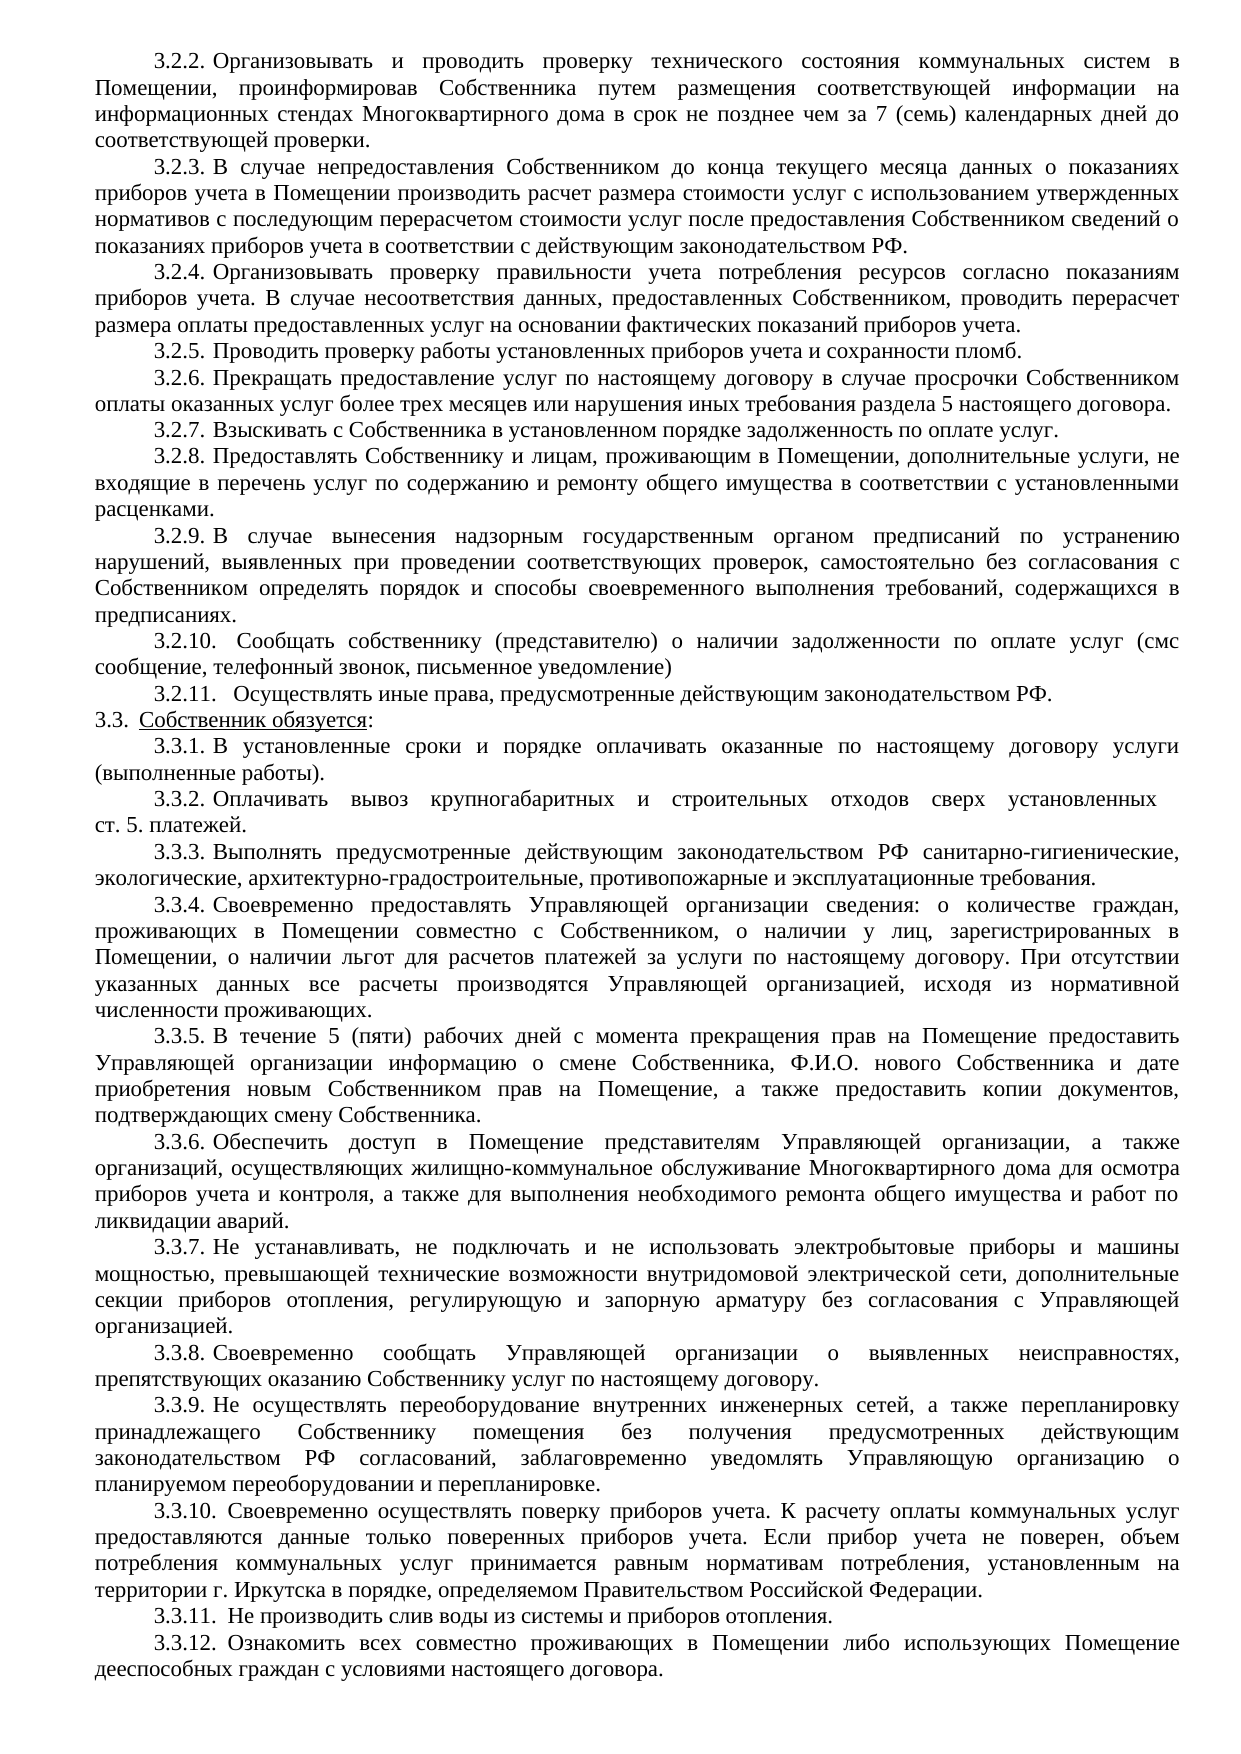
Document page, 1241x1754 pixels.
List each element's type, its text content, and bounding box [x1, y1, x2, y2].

list В установленные сроки и порядке оплачивать оказанные по настоящему договору услуги (выполненные работы). [94, 732, 1181, 785]
list Ознакомить всех совместно проживающих в Помещении либо использующих Помещение дееспособных граждан с условиями настоящего договора. [94, 1628, 1181, 1681]
list Взыскивать с Собственника в установленном порядке задолженность по оплате услуг. [94, 416, 1181, 443]
list Своевременно осуществлять поверку приборов учета. К расчету оплаты коммунальных услуг предоставляются данные только поверенных приборов учета. Если прибор учета не поверен, объем потребления коммунальных услуг принимается равным нормативам потребления, установленным на территории г. Иркутска в порядке, определяемом Правительством Российской Федерации. [94, 1497, 1181, 1602]
list Не осуществлять переоборудование внутренних инженерных сетей, а также перепланировку принадлежащего Собственнику помещения без получения предусмотренных действующим законодательством РФ согласований, заблаговременно уведомлять Управляющую организацию о планируемом переоборудовании и перепланировке. [94, 1391, 1181, 1497]
list В случае непредоставления Собственником до конца текущего месяца данных о показаниях приборов учета в Помещении производить расчет размера стоимости услуг с использованием утвержденных нормативов с последующим перерасчетом стоимости услуг после предоставления Собственником сведений о показаниях приборов учета в соответствии с действующим законодательством РФ. [94, 153, 1181, 258]
list В случае вынесения надзорным государственным органом предписаний по устранению нарушений, выявленных при проведении соответствующих проверок, самостоятельно без согласования с Собственником определять порядок и способы своевременного выполнения требований, содержащихся в предписаниях. [94, 522, 1181, 627]
list Проводить проверку работы установленных приборов учета и сохранности пломб. [94, 337, 1181, 363]
list Сообщать собственнику (представителю) о наличии задолженности по оплате услуг (смс сообщение, телефонный звонок, письменное уведомление) [94, 627, 1181, 680]
list Своевременно сообщать Управляющей организации о выявленных неисправностях, препятствующих оказанию Собственнику услуг по настоящему договору. [94, 1339, 1181, 1391]
list Собственник обязуется: [94, 706, 1181, 732]
list Оплачивать вывоз крупногабаритных и строительных отходов сверх установленных ст. 5. платежей. [94, 785, 1181, 838]
list Осуществлять иные права, предусмотренные действующим законодательством РФ. [94, 680, 1181, 706]
list Организовывать проверку правильности учета потребления ресурсов согласно показаниям приборов учета. В случае несоответствия данных, предоставленных Собственником, проводить перерасчет размера оплаты предоставленных услуг на основании фактических показаний приборов учета. [94, 258, 1181, 337]
list Не производить слив воды из системы и приборов отопления. [94, 1602, 1181, 1628]
list Своевременно предоставлять Управляющей организации сведения: о количестве граждан, проживающих в Помещении совместно с Собственником, о наличии у лиц, зарегистрированных в Помещении, о наличии льгот для расчетов платежей за услуги по настоящему договору. При отсутствии указанных данных все расчеты производятся Управляющей организацией, исходя из нормативной численности проживающих. [94, 891, 1181, 1022]
list Обеспечить доступ в Помещение представителям Управляющей организации, а также организаций, осуществляющих жилищно-коммунальное обслуживание Многоквартирного дома для осмотра приборов учета и контроля, а также для выполнения необходимого ремонта общего имущества и работ по ликвидации аварий. [94, 1128, 1181, 1233]
list В течение 5 (пяти) рабочих дней с момента прекращения прав на Помещение предоставить Управляющей организации информацию о смене Собственника, Ф.И.О. нового Собственника и дате приобретения новым Собственником прав на Помещение, а также предоставить копии документов, подтверждающих смену Собственника. [94, 1022, 1181, 1128]
list Выполнять предусмотренные действующим законодательством РФ санитарно-гигиенические, экологические, архитектурно-градостроительные, противопожарные и эксплуатационные требования. [94, 838, 1181, 891]
list Прекращать предоставление услуг по настоящему договору в случае просрочки Собственником оплаты оказанных услуг более трех месяцев или нарушения иных требования раздела 5 настоящего договора. [94, 363, 1181, 416]
list Организовывать и проводить проверку технического состояния коммунальных систем в Помещении, проинформировав Собственника путем размещения соответствующей информации на информационных стендах Многоквартирного дома в срок не позднее чем за 7 (семь) календарных дней до соответствующей проверки. [94, 47, 1181, 153]
list Не устанавливать, не подключать и не использовать электробытовые приборы и машины мощностью, превышающей технические возможности внутридомовой электрической сети, дополнительные секции приборов отопления, регулирующую и запорную арматуру без согласования с Управляющей организацией. [94, 1233, 1181, 1339]
list Предоставлять Собственнику и лицам, проживающим в Помещении, дополнительные услуги, не входящие в перечень услуг по содержанию и ремонту общего имущества в соответствии с установленными расценками. [94, 443, 1181, 522]
